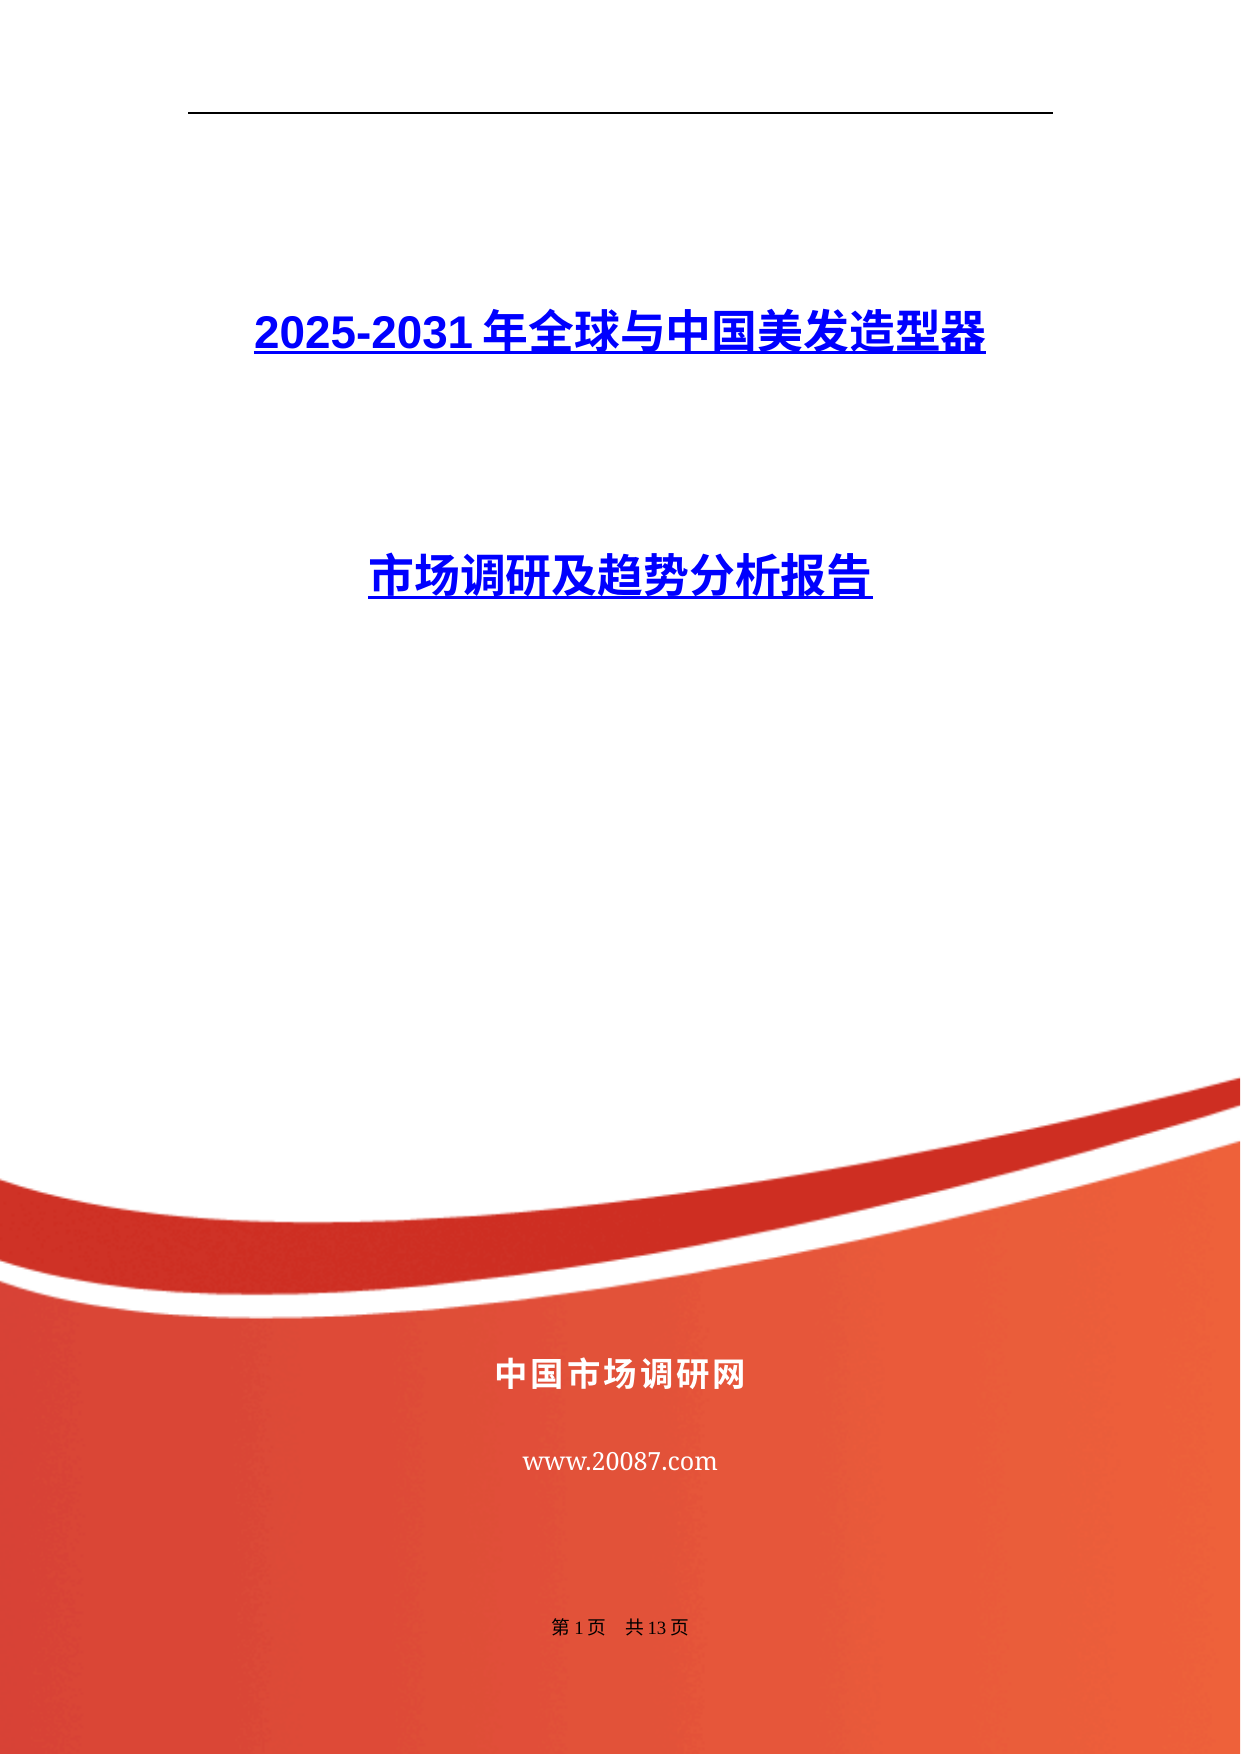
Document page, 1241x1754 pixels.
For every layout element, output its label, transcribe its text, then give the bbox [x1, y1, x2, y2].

picture [0, 1006, 1241, 1754]
subtitle 中国市场调研网 [187, 1339, 1053, 1404]
table_header 2025-2031年全球与中国美发造型器市场调研及趋势分析报告 [188, 207, 1053, 773]
text www.20087.com [187, 1428, 1053, 1493]
